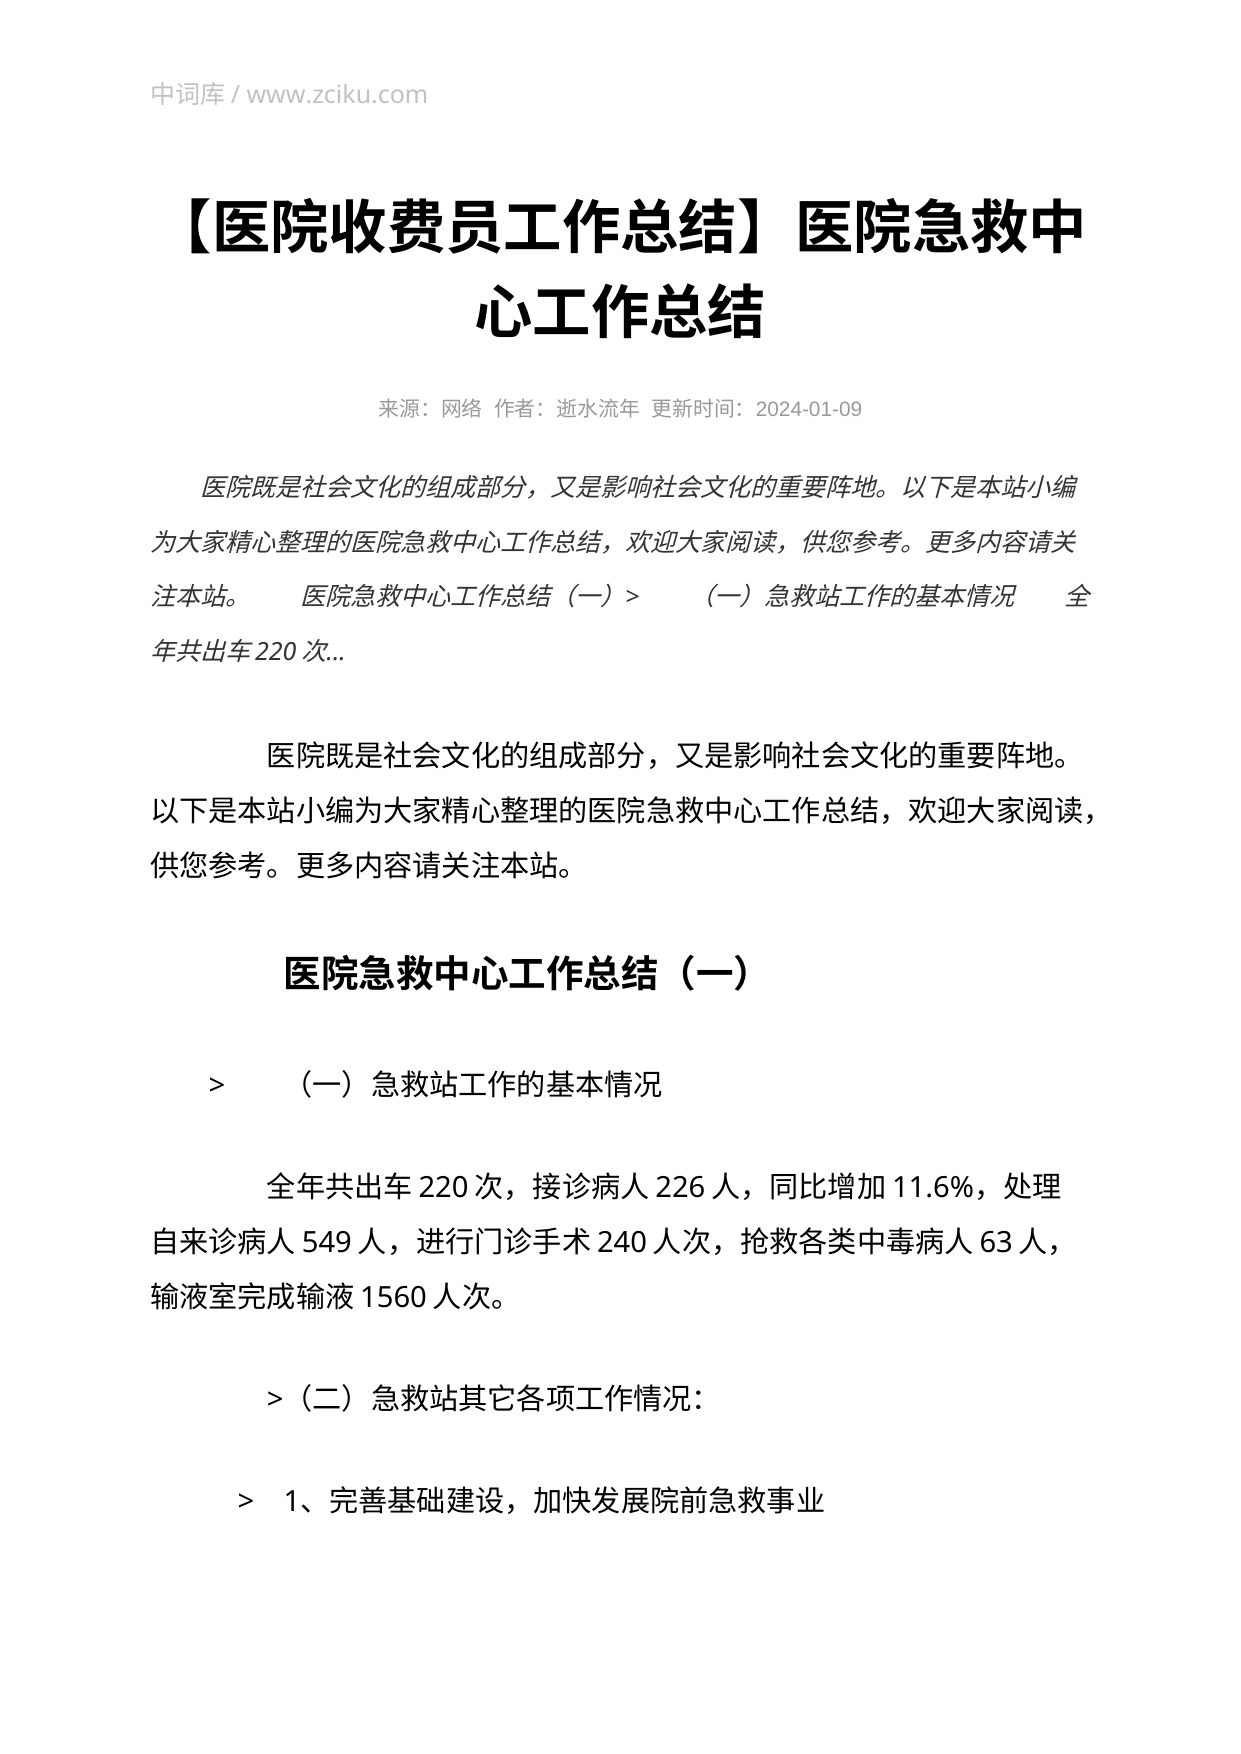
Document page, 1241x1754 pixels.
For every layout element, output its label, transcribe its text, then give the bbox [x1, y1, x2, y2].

text 来源：网络 作者：逝水流年 更新时间：2024-01-09 [150, 397, 1090, 421]
text >（二）急救站其它各项工作情况： [150, 1375, 1090, 1418]
text 医院既是社会文化的组成部分，又是影响社会文化的重要阵地。以下是本站小编为大家精心整理的医院急救中心工作总结，欢迎大家阅读，供您参考。更多内容请关注本站。 医院急救中心工作总结（一）> （一）急救站工作的基本情况 全年共出车220次... [150, 468, 1090, 667]
text 全年共出车220次，接诊病人226人，同比增加11.6%，处理自来诊病人549人，进行门诊手术240人次，抢救各类中毒病人63人，输液室完成输液1560人次。 [150, 1163, 1090, 1316]
text > 1、完善基础建设，加快发展院前急救事业 [150, 1477, 1090, 1519]
subtitle 【医院收费员工作总结】医院急救中心工作总结 [150, 181, 1090, 350]
text > （一）急救站工作的基本情况 [150, 1061, 1090, 1104]
text 医院既是社会文化的组成部分，又是影响社会文化的重要阵地。以下是本站小编为大家精心整理的医院急救中心工作总结，欢迎大家阅读，供您参考。更多内容请关注本站。 [150, 732, 1090, 884]
text 医院急救中心工作总结（一） [150, 944, 1090, 998]
